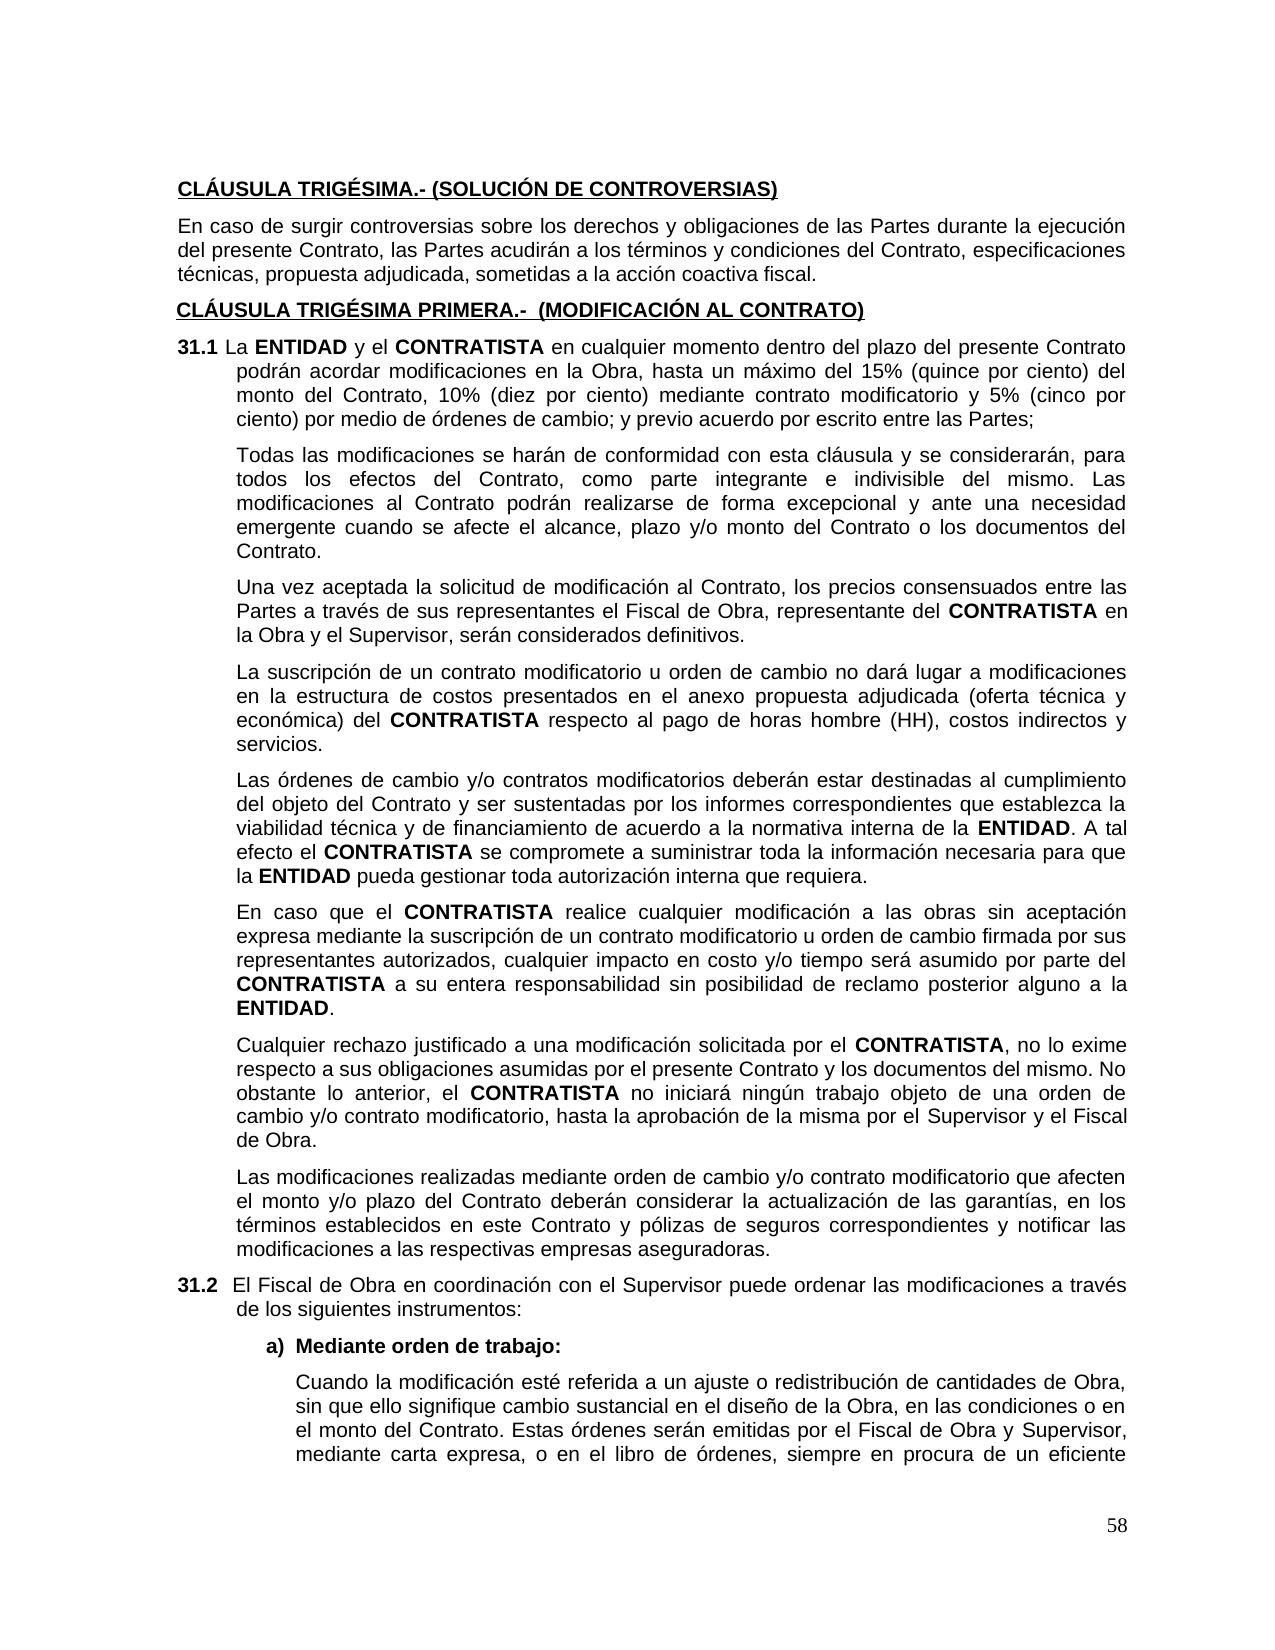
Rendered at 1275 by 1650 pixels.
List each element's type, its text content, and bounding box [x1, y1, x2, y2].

text Una vez aceptada la solicitud de modificación al Contrato, los precios consensuados entre las Partes a través de sus representantes el Fiscal de Obra, representante del CONTRATISTA en la Obra y el Supervisor, serán considerados definitivos. [236, 575, 1128, 647]
text 31.1 La ENTIDAD y el CONTRATISTA en cualquier momento dentro del plazo del presente Contrato podrán acordar modificaciones en la Obra, hasta un máximo del 15% (quince por ciento) del monto del Contrato, 10% (diez por ciento) mediante contrato modificatorio y 5% (cinco por ciento) por medio de órdenes de cambio; y previo acuerdo por escrito entre las Partes; [177, 334, 1127, 430]
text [295, 1370, 1127, 1466]
text 31.2 El Fiscal de Obra en coordinación con el Supervisor puede ordenar las modificaciones a través de los siguientes instrumentos: [177, 1273, 1127, 1321]
text Las órdenes de cambio y/o contratos modificatorios deberán estar destinadas al cumplimiento del objeto del Contrato y ser sustentadas por los informes correspondientes que establezca la viabilidad técnica y de financiamiento de acuerdo a la normativa interna de la ENTIDAD. A tal efecto el CONTRATISTA se compromete a suministrar toda la información necesaria para que la ENTIDAD pueda gestionar toda autorización interna que requiera. [236, 768, 1127, 888]
text CLÁUSULA TRIGÉSIMA PRIMERA.- (MODIFICACIÓN AL CONTRATO) [176, 298, 1127, 322]
text CLÁUSULA TRIGÉSIMA.- (SOLUCIÓN DE CONTROVERSIAS) [177, 177, 1127, 201]
text a) Mediante orden de trabajo: [266, 1333, 1127, 1357]
text En caso que el CONTRATISTA realice cualquier modificación a las obras sin aceptación expresa mediante la suscripción de un contrato modificatorio u orden de cambio firmada por sus representantes autorizados, cualquier impacto en costo y/o tiempo será asumido por parte del CONTRATISTA a su entera responsabilidad sin posibilidad de reclamo posterior alguno a la ENTIDAD. [236, 900, 1127, 1020]
text Cualquier rechazo justificado a una modificación solicitada por el CONTRATISTA, no lo exime respecto a sus obligaciones asumidas por el presente Contrato y los documentos del mismo. No obstante lo anterior, el CONTRATISTA no iniciará ningún trabajo objeto de una orden de cambio y/o contrato modificatorio, hasta la aprobación de la misma por el Supervisor y el Fiscal de Obra. [236, 1032, 1127, 1152]
text Las modificaciones realizadas mediante orden de cambio y/o contrato modificatorio que afecten el monto y/o plazo del Contrato deberán considerar la actualización de las garantías, en los términos establecidos en este Contrato y pólizas de seguros correspondientes y notificar las modificaciones a las respectivas empresas aseguradoras. [236, 1165, 1127, 1261]
text Todas las modificaciones se harán de conformidad con esta cláusula y se considerarán, para todos los efectos del Contrato, como parte integrante e indivisible del mismo. Las modificaciones al Contrato podrán realizarse de forma excepcional y ante una necesidad emergente cuando se afecte el alcance, plazo y/o monto del Contrato o los documentos del Contrato. [236, 443, 1127, 563]
text La suscripción de un contrato modificatorio u orden de cambio no dará lugar a modificaciones en la estructura de costos presentados en el anexo propuesta adjudicada (oferta técnica y económica) del CONTRATISTA respecto al pago de horas hombre (HH), costos indirectos y servicios. [236, 659, 1128, 755]
text En caso de surgir controversias sobre los derechos y obligaciones de las Partes durante la ejecución del presente Contrato, las Partes acudirán a los términos y condiciones del Contrato, especificaciones técnicas, propuesta adjudicada, sometidas a la acción coactiva fiscal. [177, 214, 1127, 286]
